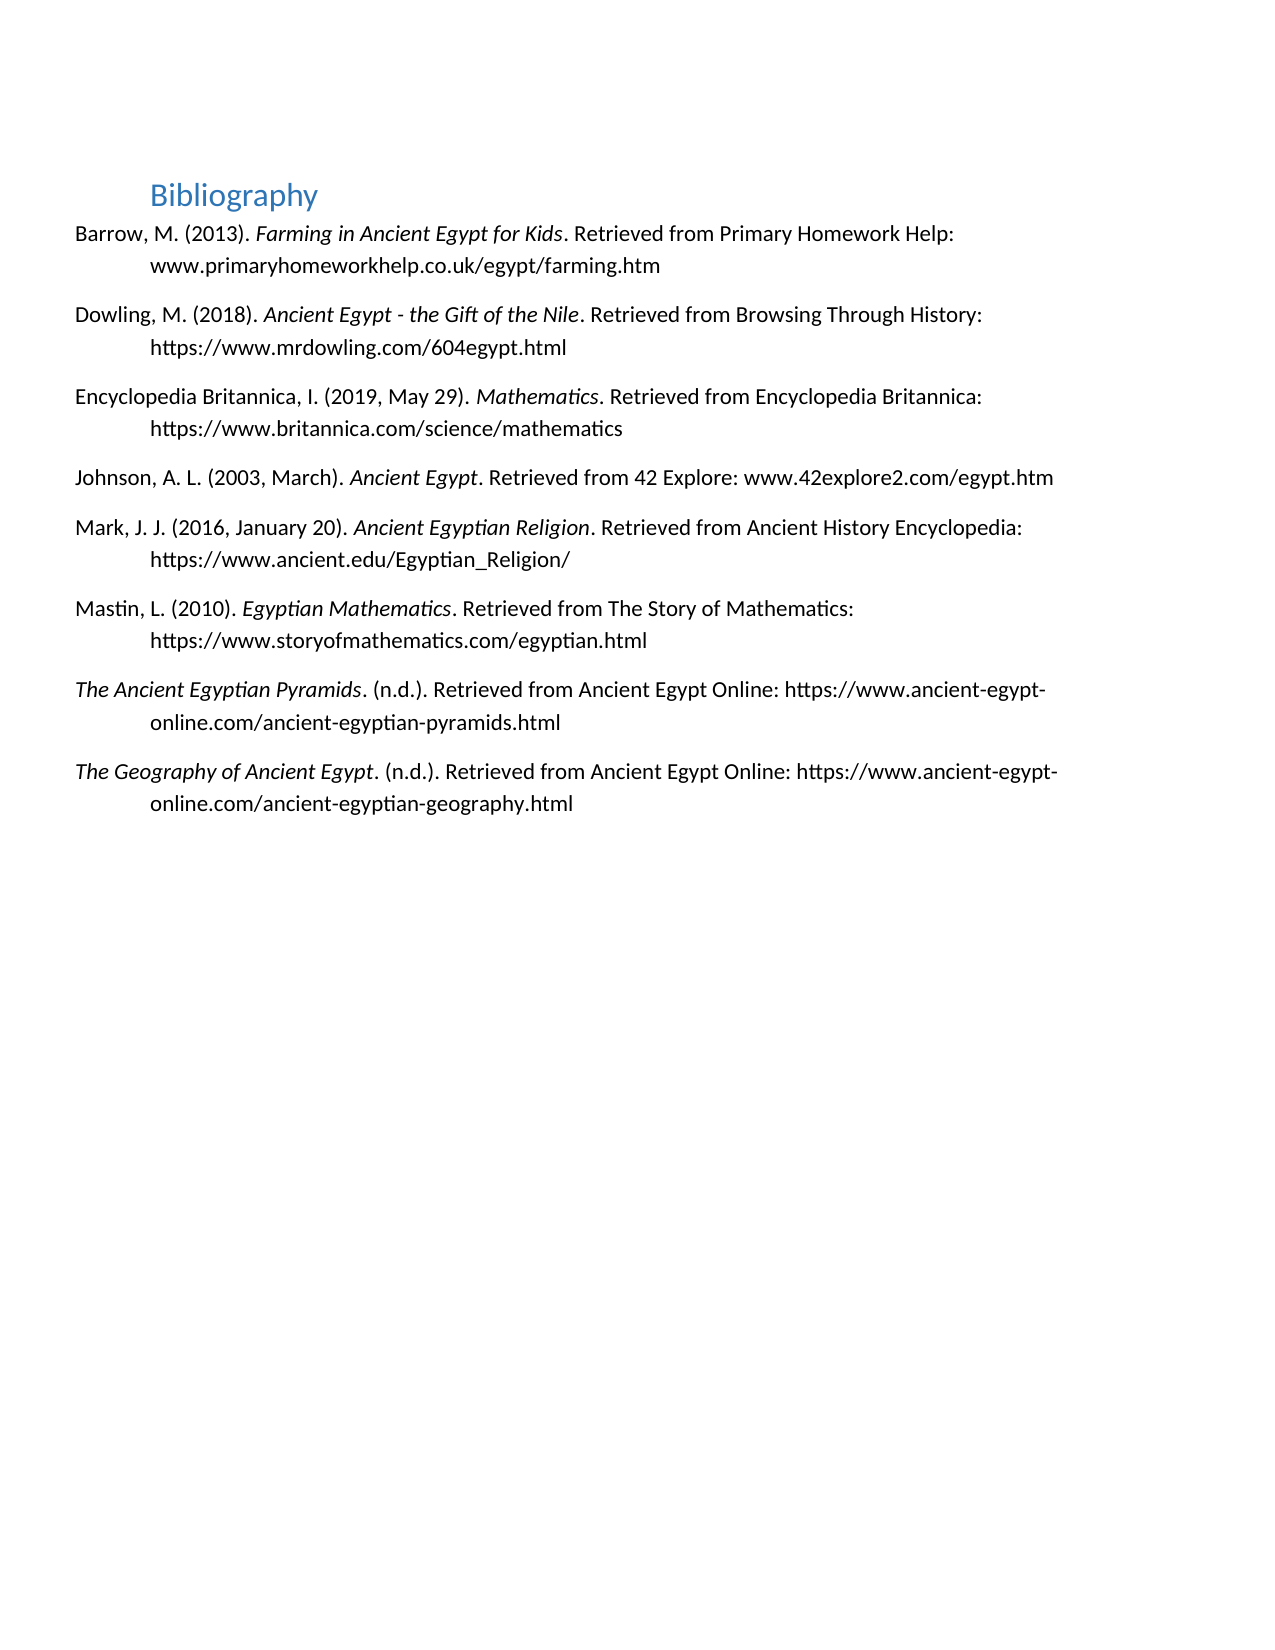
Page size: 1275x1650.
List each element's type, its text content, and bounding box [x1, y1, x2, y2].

text Encyclopedia Britannica, I. (2019, May 29). Mathematics. Retrieved from Encyclopedia Britannica: https://www.britannica.com/science/mathematics [75, 378, 1125, 442]
text Mark, J. J. (2016, January 20). Ancient Egyptian Religion. Retrieved from Ancient History Encyclopedia: https://www.ancient.edu/Egyptian_Religion/ [75, 508, 1125, 573]
text Johnson, A. L. (2003, March). Ancient Egypt. Retrieved from 42 Explore: www.42explore2.com/egypt.htm [75, 459, 1125, 492]
text The Geography of Ancient Egypt. (n.d.). Retrieved from Ancient Egypt Online: https://www.ancient-egypt-online.com/ancient-egyptian-geography.html [75, 753, 1125, 817]
text The Ancient Egyptian Pyramids. (n.d.). Retrieved from Ancient Egypt Online: https://www.ancient-egypt-online.com/ancient-egyptian-pyramids.html [75, 671, 1125, 736]
text Barrow, M. (2013). Farming in Ancient Egypt for Kids. Retrieved from Primary Homework Help: www.primaryhomeworkhelp.co.uk/egypt/farming.htm [75, 215, 1125, 279]
text Dowling, M. (2018). Ancient Egypt - the Gift of the Nile. Retrieved from Browsing Through History: https://www.mrdowling.com/604egypt.html [75, 296, 1125, 361]
text Mastin, L. (2010). Egyptian Mathematics. Retrieved from The Story of Mathematics: https://www.storyofmathematics.com/egyptian.html [75, 590, 1125, 654]
text Bibliography [150, 150, 1125, 215]
